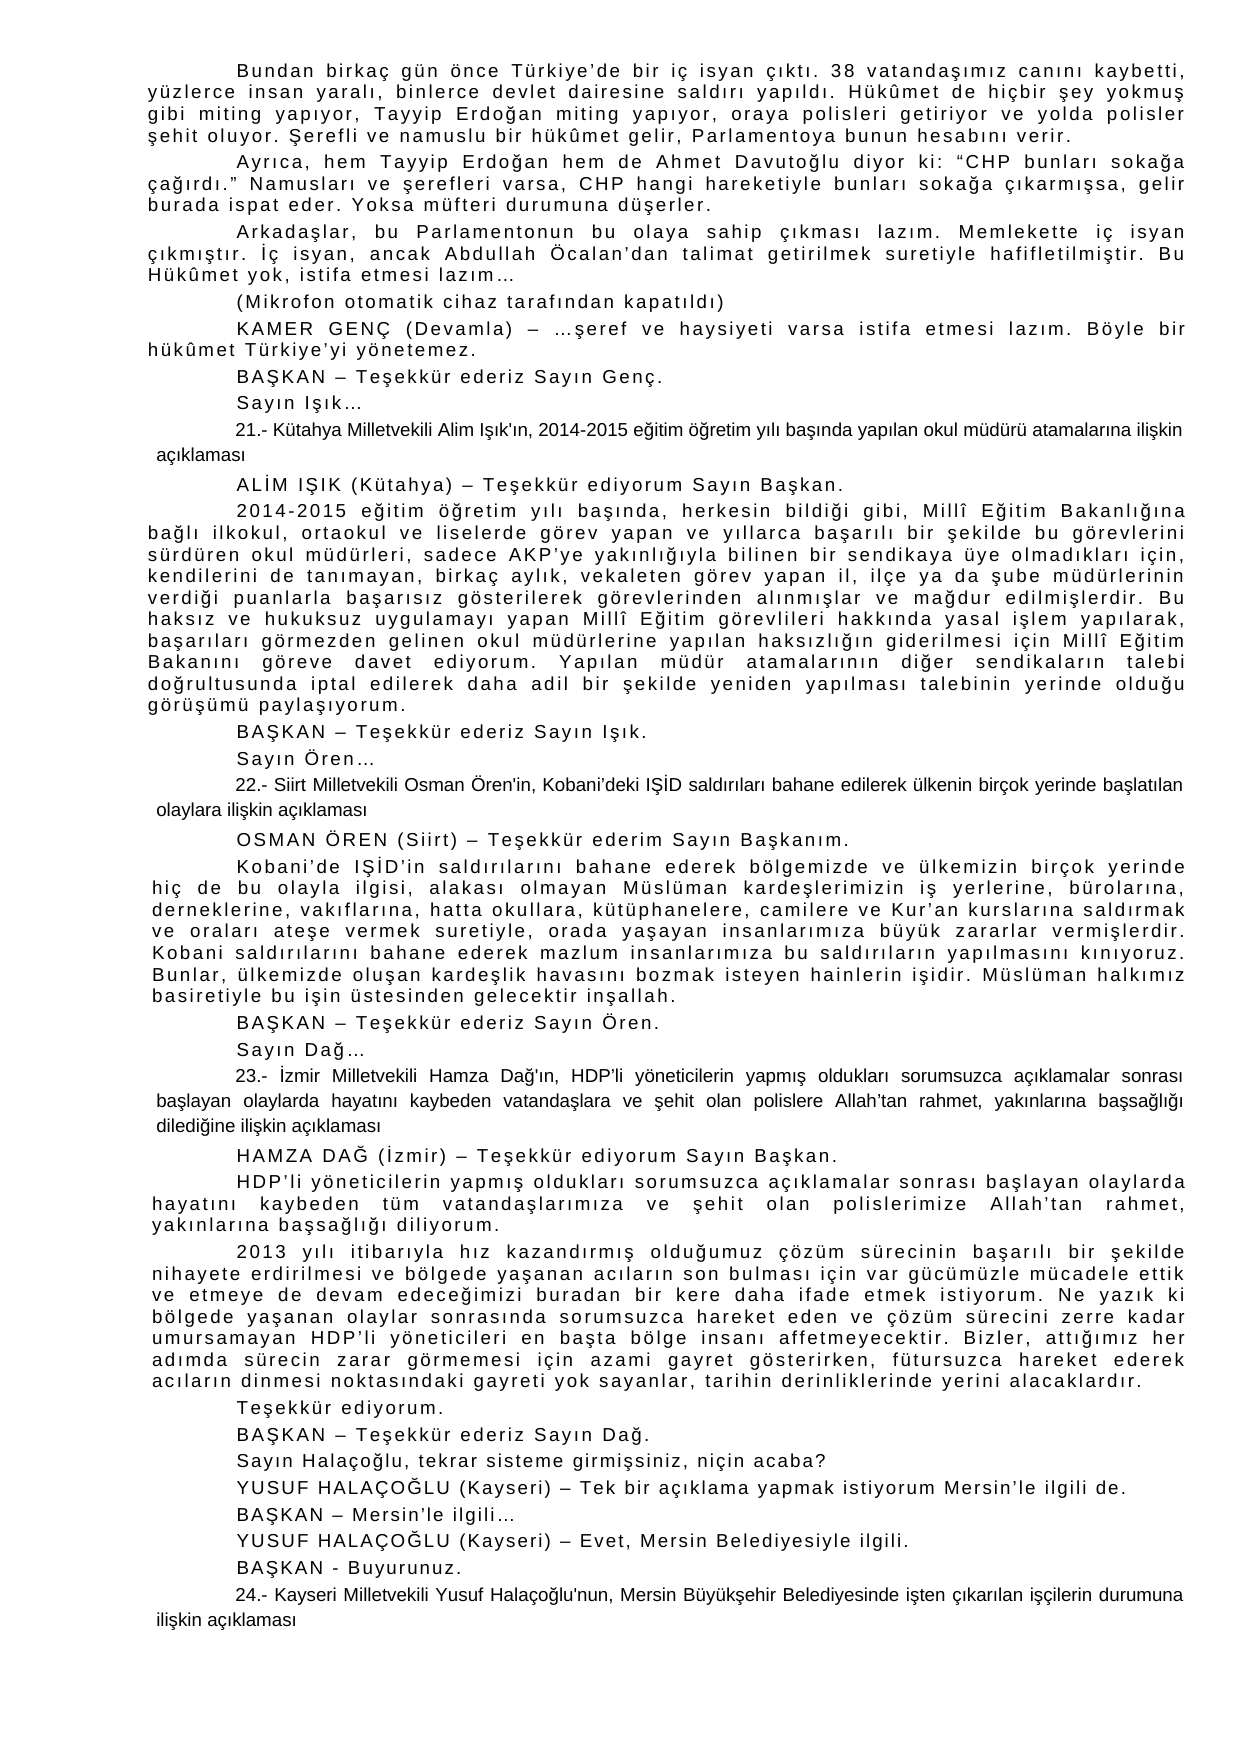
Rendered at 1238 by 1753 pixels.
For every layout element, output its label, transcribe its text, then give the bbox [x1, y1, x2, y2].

text KAMER GENÇ (Devamla) – …şeref ve haysiyeti varsa istifa etmesi lazım. Böyle bir hükûmet Türkiye’yi yönetemez. [148, 317, 1186, 360]
text HAMZA DAĞ (İzmir) – Teşekkür ediyorum Sayın Başkan. [152, 1144, 1186, 1166]
text 21.- Kütahya Milletvekili Alim Işık'ın, 2014-2015 eğitim öğretim yılı başında yapılan okul müdürü atamalarına ilişkin açıklaması [156, 419, 1184, 465]
text HDP’li yöneticilerin yapmış oldukları sorumsuzca açıklamalar sonrası başlayan olaylarda hayatını kaybeden tüm vatandaşlarımıza ve şehit olan polislerimize Allah’tan rahmet, yakınlarına başsağlığı diliyorum. [152, 1171, 1186, 1236]
text Kobani’de IŞİD’in saldırılarını bahane ederek bölgemizde ve ülkemizin birçok yerinde hiç de bu olayla ilgisi, alakası olmayan Müslüman kardeşlerimizin iş yerlerine, bürolarına, derneklerine, vakıflarına, hatta okullara, kütüphanelere, camilere ve Kur’an kurslarına saldırmak ve oraları ateşe vermek suretiyle, orada yaşayan insanlarımıza büyük zararlar vermişlerdir. Kobani saldırılarını bahane ederek mazlum insanlarımıza bu saldırıların yapılmasını kınıyoruz. Bunlar, ülkemizde oluşan kardeşlik havasını bozmak isteyen hainlerin işidir. Müslüman halkımız basiretiyle bu işin üstesinden gelecektir inşallah. [152, 856, 1186, 1007]
text BAŞKAN – Teşekkür ederiz Sayın Genç. [148, 366, 1186, 387]
text 2013 yılı itibarıyla hız kazandırmış olduğumuz çözüm sürecinin başarılı bir şekilde nihayete erdirilmesi ve bölgede yaşanan acıların son bulması için var gücümüzle mücadele ettik ve etmeye de devam edeceğimizi buradan bir kere daha ifade etmek istiyorum. Ne yazık ki bölgede yaşanan olaylar sonrasında sorumsuzca hareket eden ve çözüm sürecini zerre kadar umursamayan HDP’li yöneticileri en başta bölge insanı affetmeyecektir. Bizler, attığımız her adımda sürecin zarar görmemesi için azami gayret gösterirken, fütursuzca hareket ederek acıların dinmesi noktasındaki gayreti yok sayanlar, tarihin derinliklerinde yerini alacaklardır. [152, 1241, 1186, 1392]
text BAŞKAN – Teşekkür ederiz Sayın Işık. [152, 721, 1186, 742]
text YUSUF HALAÇOĞLU (Kayseri) – Evet, Mersin Belediyesiyle ilgili. [152, 1530, 1186, 1552]
text Bundan birkaç gün önce Türkiye’de bir iç isyan çıktı. 38 vatandaşımız canını kaybetti, yüzlerce insan yaralı, binlerce devlet dairesine saldırı yapıldı. Hükûmet de hiçbir şey yokmuş gibi miting yapıyor, Tayyip Erdoğan miting yapıyor, oraya polisleri getiriyor ve yolda polisler şehit oluyor. Şerefli ve namuslu bir hükûmet gelir, Parlamentoya bunun hesabını verir. [148, 60, 1186, 146]
text BAŞKAN – Teşekkür ederiz Sayın Dağ. [152, 1424, 1186, 1445]
text (Mikrofon otomatik cihaz tarafından kapatıldı) [148, 291, 1186, 312]
text Sayın Dağ… [152, 1038, 1186, 1060]
text OSMAN ÖREN (Siirt) – Teşekkür ederim Sayın Başkanım. [152, 829, 1186, 851]
text Ayrıca, hem Tayyip Erdoğan hem de Ahmet Davutoğlu diyor ki: “CHP bunları sokağa çağırdı.” Namusları ve şerefleri varsa, CHP hangi hareketiyle bunları sokağa çıkarmışsa, gelir burada ispat eder. Yoksa müfteri durumuna düşerler. [148, 151, 1186, 216]
text BAŞKAN – Teşekkür ederiz Sayın Ören. [152, 1012, 1186, 1033]
text Sayın Işık… [148, 392, 1186, 414]
text ALİM IŞIK (Kütahya) – Teşekkür ediyorum Sayın Başkan. [148, 473, 1186, 495]
text Sayın Ören… [152, 748, 1186, 769]
text BAŞKAN - Buyurunuz. [152, 1557, 1186, 1578]
text 24.- Kayseri Milletvekili Yusuf Halaçoğlu'nun, Mersin Büyükşehir Belediyesinde işten çıkarılan işçilerin durumuna ilişkin açıklaması [156, 1584, 1184, 1630]
text Sayın Halaçoğlu, tekrar sisteme girmişsiniz, niçin acaba? [152, 1450, 1186, 1472]
text Teşekkür ediyorum. [152, 1397, 1186, 1418]
text YUSUF HALAÇOĞLU (Kayseri) – Tek bir açıklama yapmak istiyorum Mersin’le ilgili de. [152, 1477, 1186, 1498]
text 2014-2015 eğitim öğretim yılı başında, herkesin bildiği gibi, Millî Eğitim Bakanlığına bağlı ilkokul, ortaokul ve liselerde görev yapan ve yıllarca başarılı bir şekilde bu görevlerini sürdüren okul müdürleri, sadece AKP’ye yakınlığıyla bilinen bir sendikaya üye olmadıkları için, kendilerini de tanımayan, birkaç aylık, vekaleten görev yapan il, ilçe ya da şube müdürlerinin verdiği puanlarla başarısız gösterilerek görevlerinden alınmışlar ve mağdur edilmişlerdir. Bu haksız ve hukuksuz uygulamayı yapan Millî Eğitim görevlileri hakkında yasal işlem yapılarak, başarıları görmezden gelinen okul müdürlerine yapılan haksızlığın giderilmesi için Millî Eğitim Bakanını göreve davet ediyorum. Yapılan müdür atamalarının diğer sendikaların talebi doğrultusunda iptal edilerek daha adil bir şekilde yeniden yapılması talebinin yerinde olduğu görüşümü paylaşıyorum. [148, 500, 1186, 716]
text BAŞKAN – Mersin’le ilgili… [152, 1504, 1186, 1525]
text Arkadaşlar, bu Parlamentonun bu olaya sahip çıkması lazım. Memlekette iç isyan çıkmıştır. İç isyan, ancak Abdullah Öcalan’dan talimat getirilmek suretiyle hafifletilmiştir. Bu Hükûmet yok, istifa etmesi lazım… [148, 221, 1186, 286]
text 22.- Siirt Milletvekili Osman Ören'in, Kobani’deki IŞİD saldırıları bahane edilerek ülkenin birçok yerinde başlatılan olaylara ilişkin açıklaması [156, 774, 1184, 821]
text 23.- İzmir Milletvekili Hamza Dağ'ın, HDP’li yöneticilerin yapmış oldukları sorumsuzca açıklamalar sonrası başlayan olaylarda hayatını kaybeden vatandaşlara ve şehit olan polislere Allah’tan rahmet, yakınlarına başsağlığı dilediğine ilişkin açıklaması [156, 1065, 1184, 1136]
